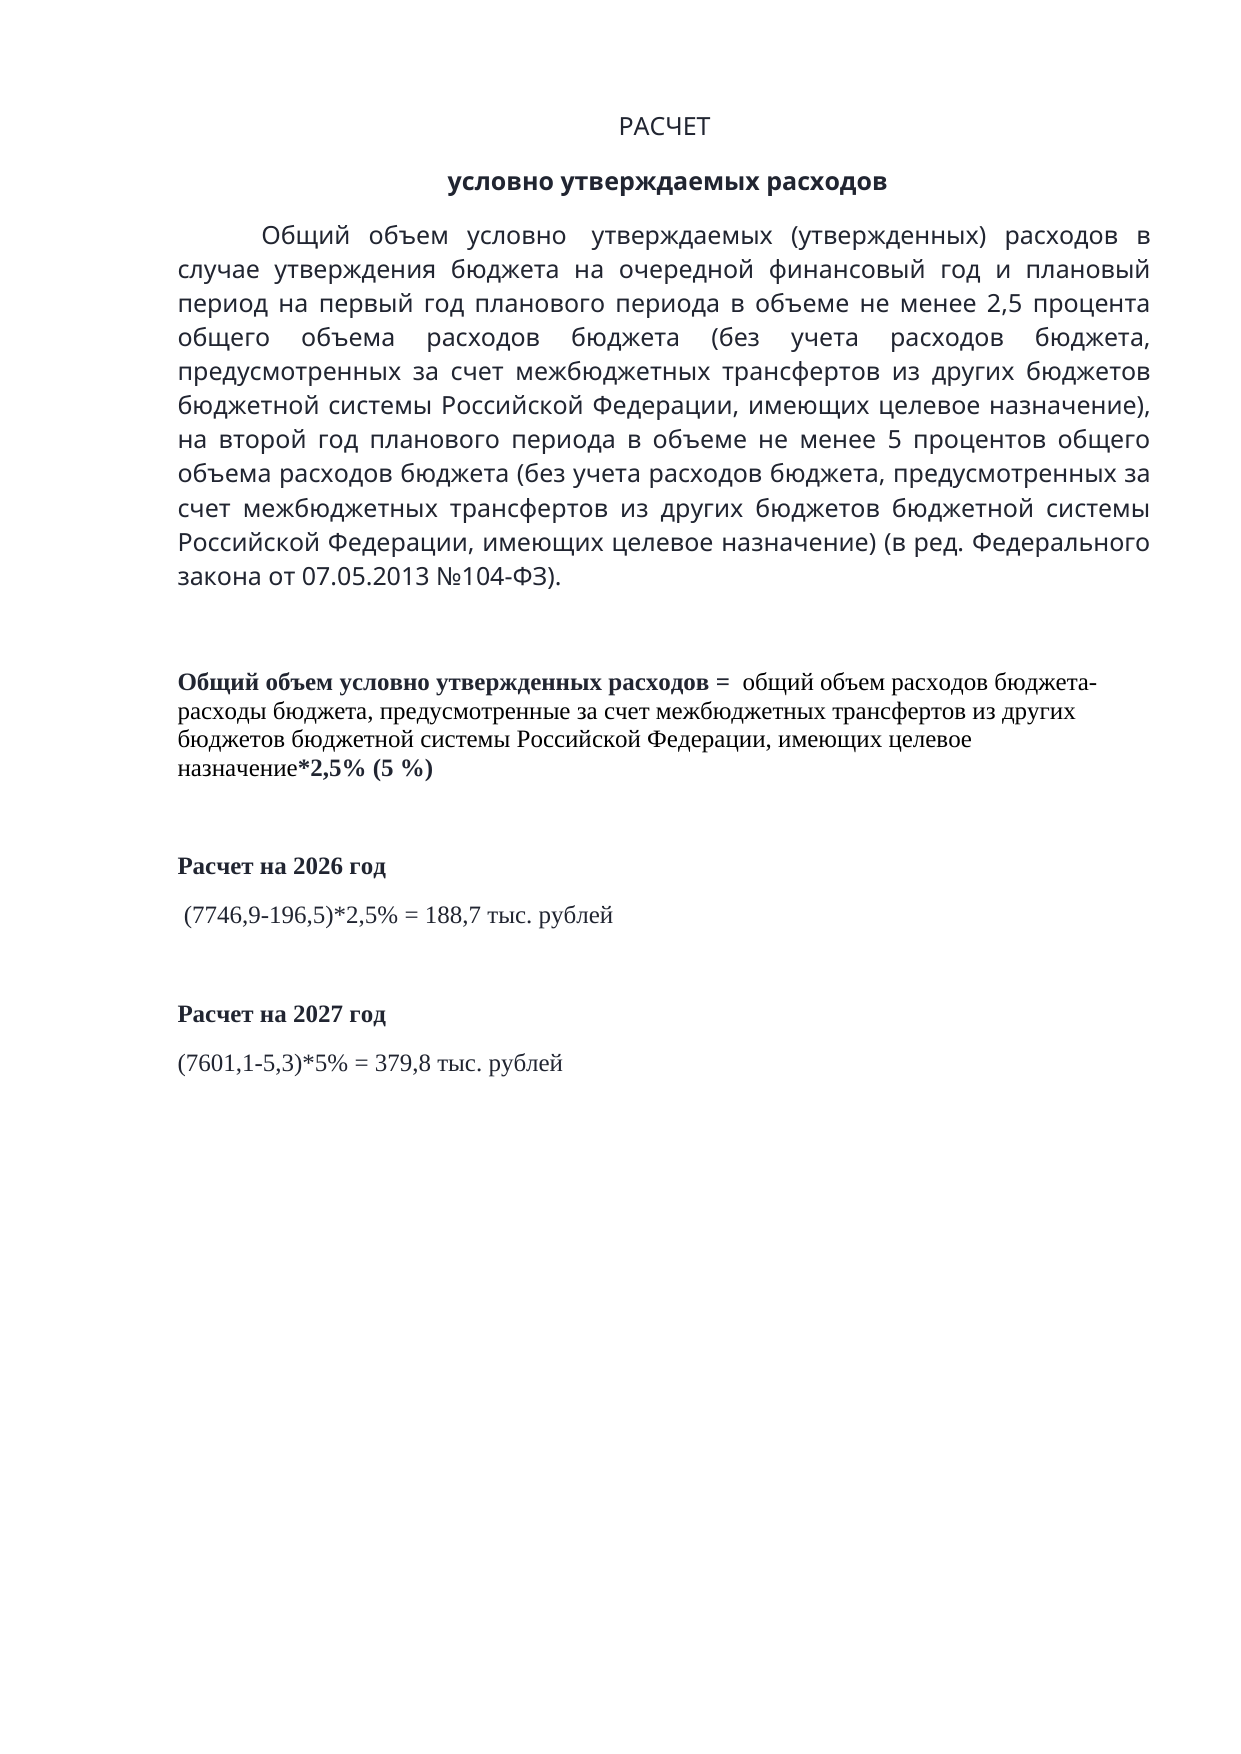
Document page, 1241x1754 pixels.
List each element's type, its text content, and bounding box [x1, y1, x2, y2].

text (7746,9-196,5)*2,5% = 188,7 тыс. рублей [177, 901, 1152, 929]
text Расчет на 2027 год [177, 999, 1152, 1027]
text (7601,1-5,3)*5% = 379,8 тыс. рублей [177, 1048, 1152, 1076]
text Общий объем условно утвержденных расходов = общий объем расходов бюджета- расходы бюджета, предусмотренные за счет межбюджетных трансфертов из других бюджетов бюджетной системы Российской Федерации, имеющих целевое назначение*2,5% (5 %) [177, 667, 1152, 782]
text условно утверждаемых расходов [177, 163, 1152, 197]
text РАСЧЕТ [177, 109, 1152, 143]
text Расчет на 2026 год [177, 851, 1152, 880]
text Общий объем условно утверждаемых (утвержденных) расходов в случае утверждения бюджета на очередной финансовый год и плановый период на первый год планового периода в объеме не менее 2,5 процента общего объема расходов бюджета (без учета расходов бюджета, предусмотренных за счет межбюджетных трансфертов из других бюджетов бюджетной системы Российской Федерации, имеющих целевое назначение), на второй год планового периода в объеме не менее 5 процентов общего объема расходов бюджета (без учета расходов бюджета, предусмотренных за счет межбюджетных трансфертов из других бюджетов бюджетной системы Российской Федерации, имеющих целевое назначение) (в ред. Федерального закона от 07.05.2013 №104-ФЗ). [177, 218, 1152, 592]
